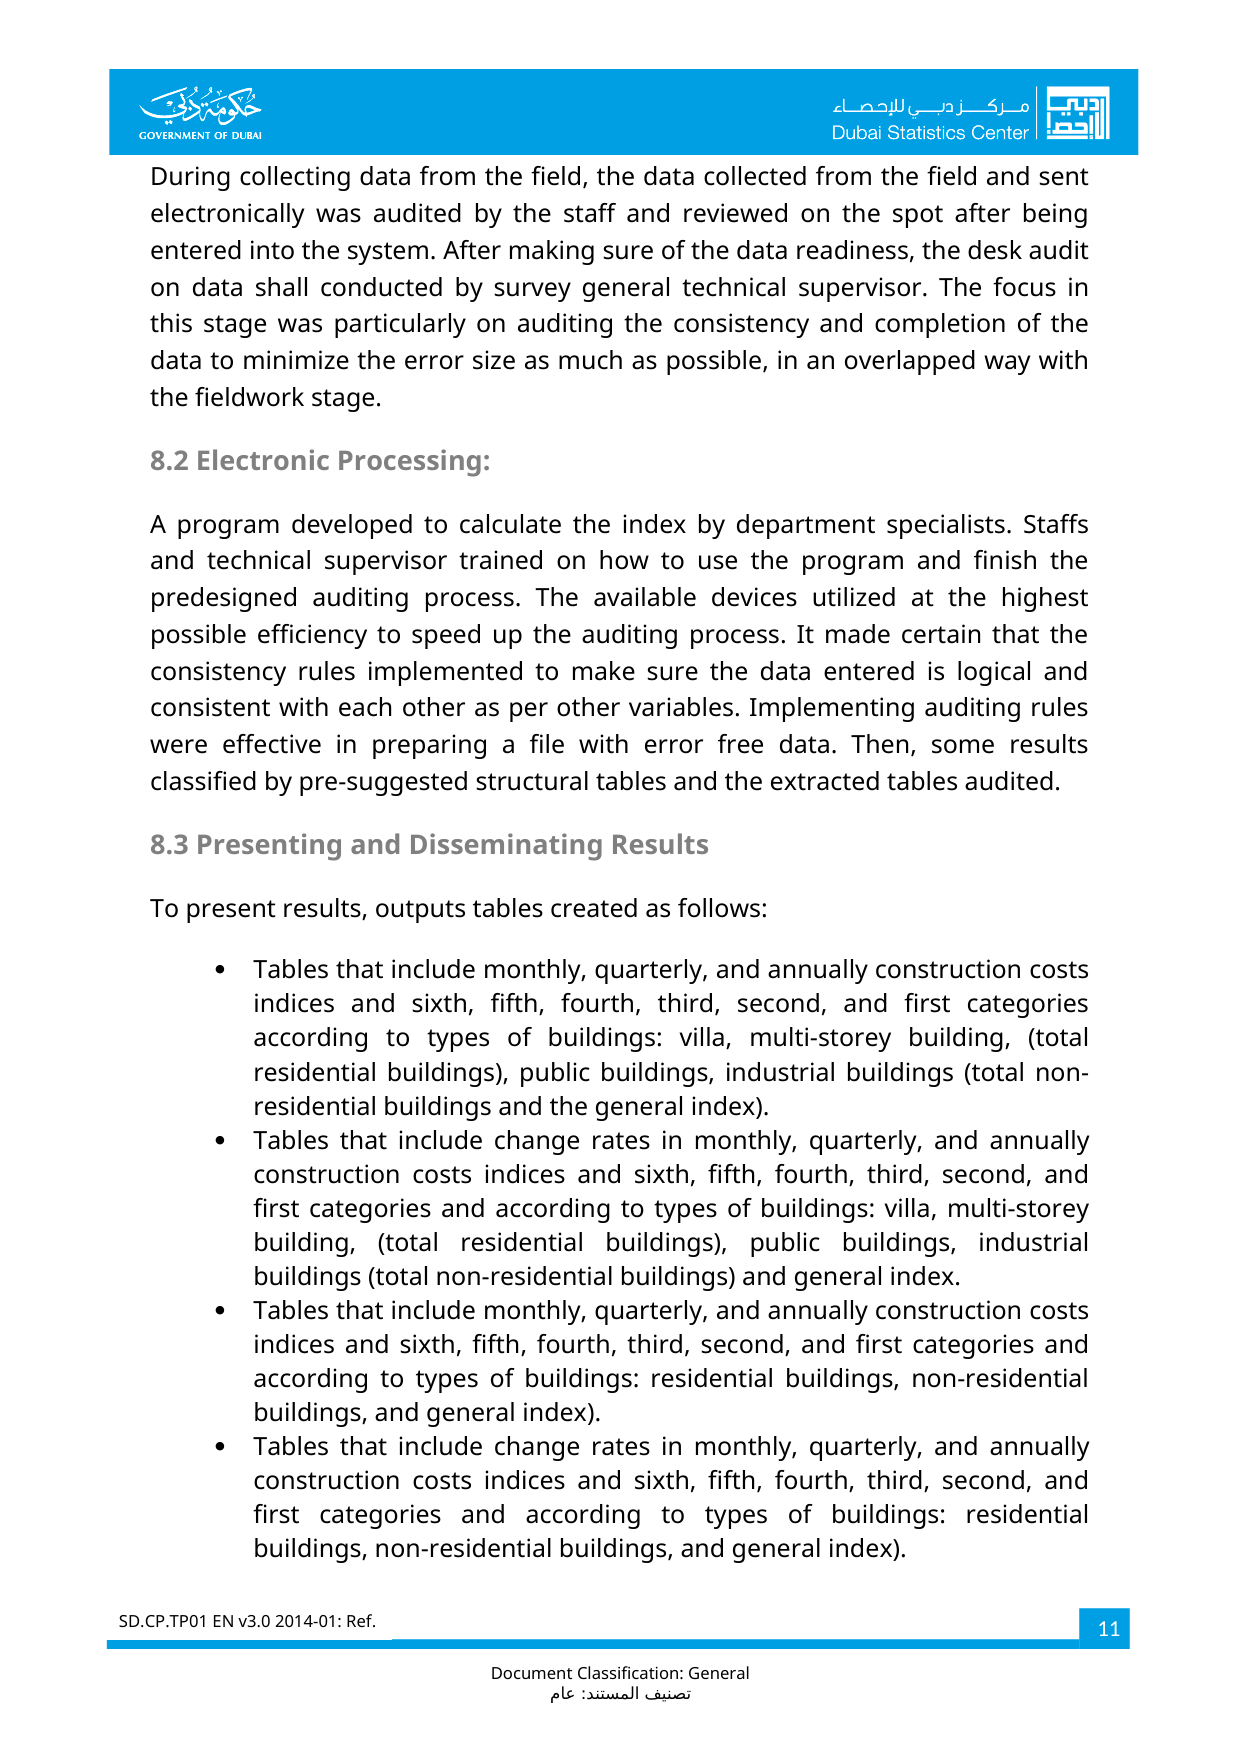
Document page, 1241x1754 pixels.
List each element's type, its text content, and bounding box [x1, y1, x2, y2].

list Tables that include change rates in monthly, quarterly, and annually construction costs indices and sixth, fifth, fourth, third, second, and first categories and according to types of buildings: villa, multi-storey building, (total residential buildings), public buildings, industrial buildings (total non-residential buildings) and general index. [216, 1122, 1090, 1293]
picture [1096, 99, 1103, 138]
list Tables that include change rates in monthly, quarterly, and annually construction costs indices and sixth, fifth, fourth, third, second, and first categories and according to types of buildings: residential buildings, non-residential buildings, and general index). [216, 1429, 1090, 1565]
text 8.3 Presenting and Disseminating Results [150, 825, 1090, 862]
picture [1090, 99, 1098, 110]
picture [106, 1604, 1131, 1653]
list Tables that include monthly, quarterly, and annually construction costs indices and sixth, fifth, fourth, third, second, and first categories and according to types of buildings: residential buildings, non-residential buildings, and general index). [216, 1293, 1090, 1429]
text A program developed to calculate the index by department specialists. Staffs and technical supervisor trained on how to use the program and finish the predesigned auditing process. The available devices utilized at the highest possible efficiency to speed up the auditing process. It made certain that the consistency rules implemented to make sure the data entered is logical and consistent with each other as per other variables. Implementing auditing rules were effective in preparing a file with error free data. Then, some results classified by pre-suggested structural tables and the extracted tables audited. [150, 506, 1090, 798]
text To present results, outputs tables created as follows: [150, 890, 1090, 924]
list Tables that include monthly, quarterly, and annually construction costs indices and sixth, fifth, fourth, third, second, and first categories according to types of buildings: villa, multi-storey building, (total residential buildings), public buildings, industrial buildings (total non-residential buildings and the general index). [216, 952, 1090, 1122]
picture [231, 99, 240, 110]
text 8.2 Electronic Processing: [150, 441, 1090, 478]
picture [1053, 123, 1087, 133]
text During collecting data from the field, the data collected from the field and sent electronically was audited by the staff and reviewed on the spot after being entered into the system. After making sure of the data readiness, the desk audit on data shall conducted by survey general technical supervisor. The focus in this stage was particularly on auditing the consistency and completion of the data to minimize the error size as much as possible, in an overlapped way with the fieldwork stage. [150, 159, 1090, 414]
picture [1048, 87, 1109, 138]
